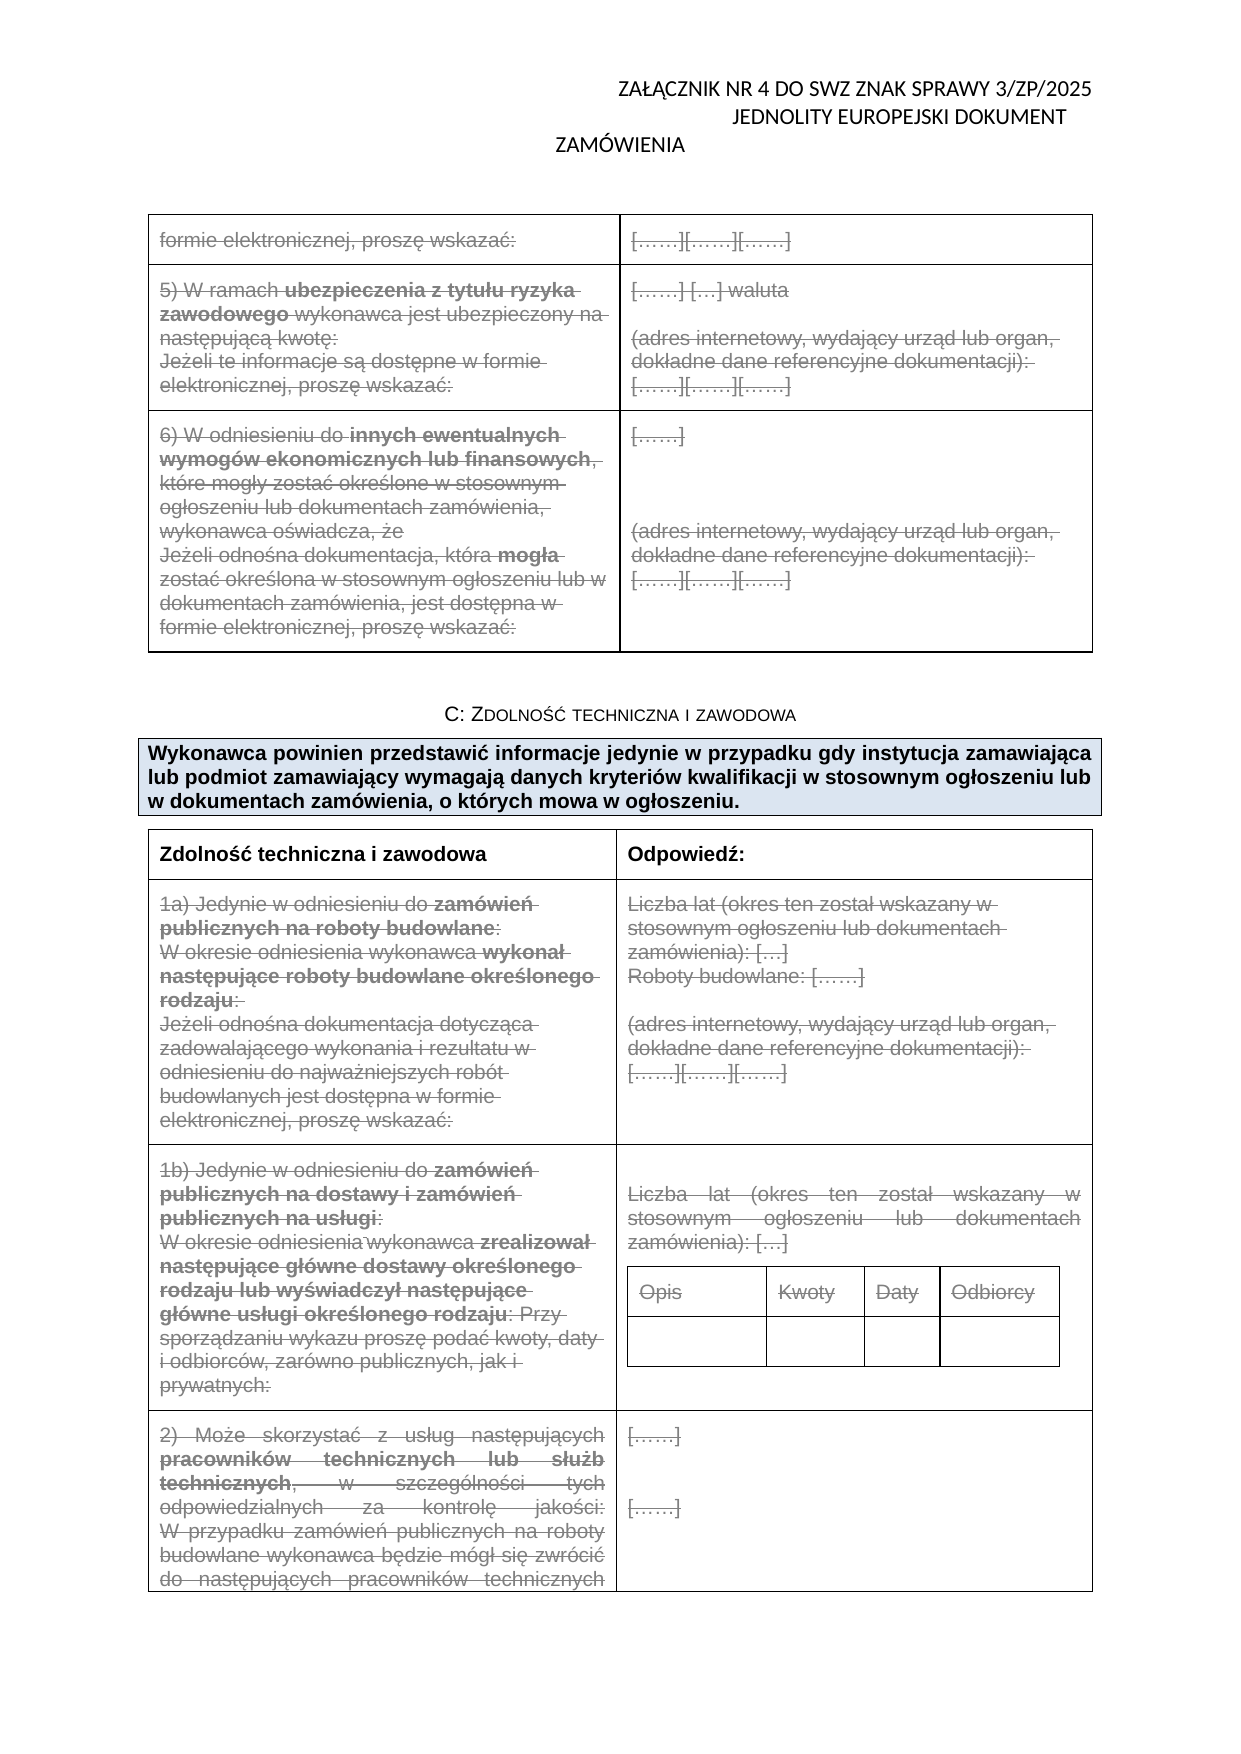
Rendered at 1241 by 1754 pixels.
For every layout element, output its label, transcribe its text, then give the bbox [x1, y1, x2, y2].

table_cell 1a) Jedynie w odniesieniu do zamówień publicznych na roboty budowlane: W okresie odniesienia wykonawca wykonał następujące roboty budowlane określonego rodzaju: Jeżeli odnośna dokumentacja dotycząca zadowalającego wykonania i rezultatu w odniesieniu do najważniejszych robót budowlanych jest dostępna w formie elektronicznej, proszę wskazać: [149, 880, 616, 1144]
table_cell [621, 215, 1092, 264]
table_header Zdolność techniczna i zawodowa [149, 830, 616, 878]
table_cell 5) W ramach ubezpieczenia z tytułu ryzyka zawodowego wykonawca jest ubezpieczony na następującą kwotę: Jeżeli te informacje są dostępne w formie elektronicznej, proszę wskazać: [149, 265, 619, 410]
text C: Zdolność techniczna i zawodowa [148, 701, 1093, 725]
table_cell [……] […] waluta (adres internetowy, wydający urząd lub organ, dokładne dane referencyjne dokumentacji): [……][……][……] [621, 265, 1092, 410]
text Wykonawca powinien przedstawić informacje jedynie w przypadku gdy instytucja zamawiająca lub podmiot zamawiający wymagają danych kryteriów kwalifikacji w stosownym ogłoszeniu lub w dokumentach zamówienia, o których mowa w ogłoszeniu. [139, 739, 1101, 815]
table_cell Liczba lat (okres ten został wskazany w stosownym ogłoszeniu lub dokumentach zamówienia): […] [617, 1145, 1092, 1410]
table_cell 1b) Jedynie w odniesieniu do zamówień publicznych na dostawy i zamówień publicznych na usługi: W okresie odniesienia wykonawca zrealizował następujące główne dostawy określonego rodzaju lub wyświadczył następujące główne usługi określonego rodzaju: Przy sporządzaniu wykazu proszę podać kwoty, daty i odbiorców, zarówno publicznych, jak i prywatnych: [149, 1145, 616, 1410]
table_header Odpowiedź: [617, 830, 1092, 878]
table_cell [……] (adres internetowy, wydający urząd lub organ, dokładne dane referencyjne dokumentacji): [……][……][……] [621, 411, 1092, 651]
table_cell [149, 215, 619, 264]
table_cell [……] [……] [617, 1411, 1092, 1591]
table_cell 6) W odniesieniu do innych ewentualnych wymogów ekonomicznych lub finansowych, które mogły zostać określone w stosownym ogłoszeniu lub dokumentach zamówienia, wykonawca oświadcza, że Jeżeli odnośna dokumentacja, która mogła zostać określona w stosownym ogłoszeniu lub w dokumentach zamówienia, jest dostępna w formie elektronicznej, proszę wskazać: [149, 411, 619, 651]
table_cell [149, 1411, 616, 1591]
table_cell Liczba lat (okres ten został wskazany w stosownym ogłoszeniu lub dokumentach zamówienia): […] Roboty budowlane: [……] (adres internetowy, wydający urząd lub organ, dokładne dane referencyjne dokumentacji): [……][……][……] [617, 880, 1092, 1144]
